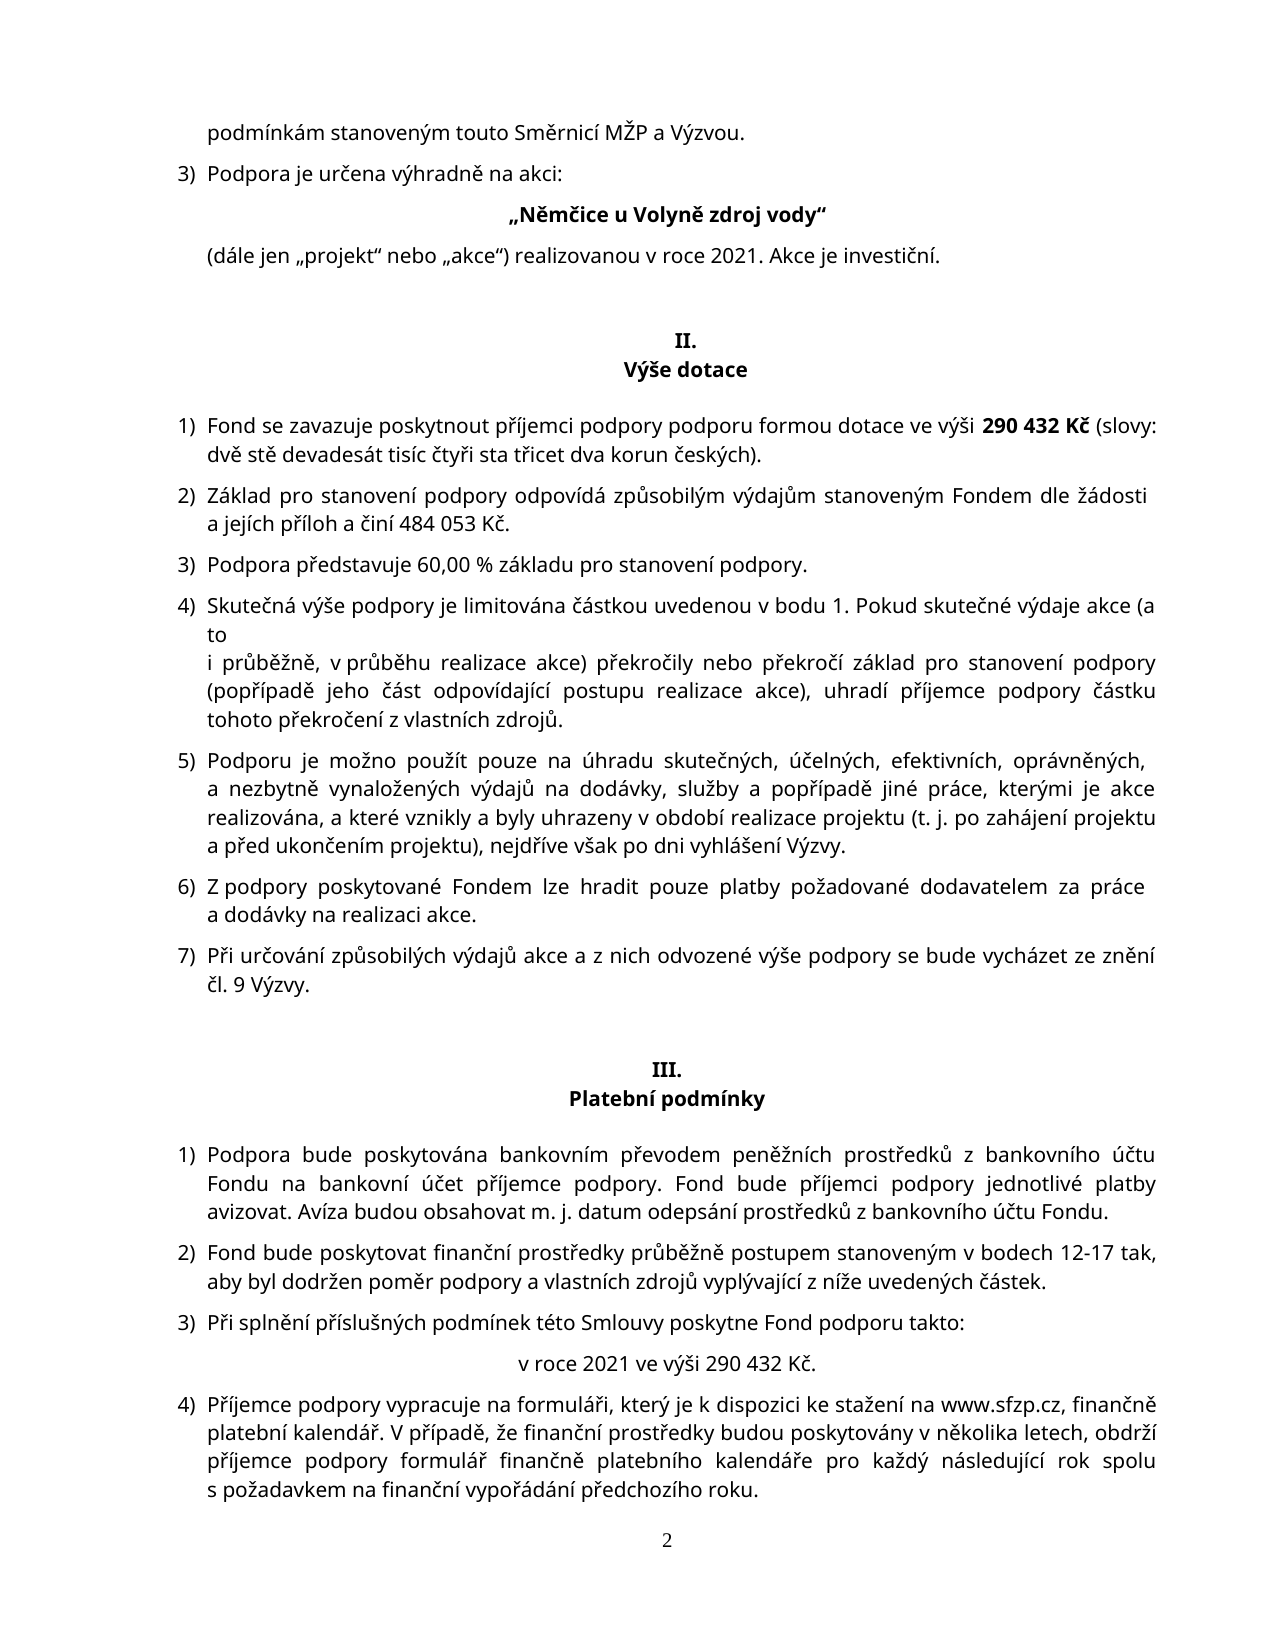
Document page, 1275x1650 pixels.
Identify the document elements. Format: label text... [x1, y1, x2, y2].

list Z podpory poskytované Fondem lze hradit pouze platby požadované dodavatelem za práce a dodávky na realizaci akce. [177, 872, 1157, 929]
text III. [177, 1055, 1157, 1084]
text Výše dotace [177, 355, 1157, 383]
list Podporu je možno použít pouze na úhradu skutečných, účelných, efektivních, oprávněných, a nezbytně vynaložených výdajů na dodávky, služby a popřípadě jiné práce, kterými je akce realizována, a které vznikly a byly uhrazeny v období realizace projektu (t. j. po zahájení projektu a před ukončením projektu), nejdříve však po dni vyhlášení Výzvy. [177, 746, 1157, 860]
text v roce 2021 ve výši 290 432 Kč. [177, 1349, 1157, 1377]
list Fond bude poskytovat finanční prostředky průběžně postupem stanoveným v bodech 12-17 tak, aby byl dodržen poměr podpory a vlastních zdrojů vyplývající z níže uvedených částek. [177, 1238, 1157, 1295]
list Podpora představuje 60,00 % základu pro stanovení podpory. [177, 550, 1157, 579]
text (dále jen „projekt“ nebo „akce“) realizovanou v roce 2021. Akce je investiční. [207, 241, 1157, 269]
text Platební podmínky [177, 1084, 1157, 1112]
text „Němčice u Volyně zdroj vody“ [177, 200, 1157, 228]
list Při určování způsobilých výdajů akce a z nich odvozené výše podpory se bude vycházet ze znění čl. 9 Výzvy. [177, 942, 1157, 998]
list Příjemce podpory vypracuje na formuláři, který je k dispozici ke stažení na www.sfzp.cz, finančně platební kalendář. V případě, že finanční prostředky budou poskytovány v několika letech, obdrží příjemce podpory formulář finančně platebního kalendáře pro každý následující rok spolu s požadavkem na finanční vypořádání předchozího roku. [177, 1390, 1157, 1503]
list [177, 118, 1157, 147]
list Skutečná výše podpory je limitována částkou uvedenou v bodu 1. Pokud skutečné výdaje akce (a to i průběžně, v průběhu realizace akce) překročily nebo překročí základ pro stanovení podpory (popřípadě jeho část odpovídající postupu realizace akce), uhradí příjemce podpory částku tohoto překročení z vlastních zdrojů. [177, 591, 1157, 733]
list Podpora bude poskytována bankovním převodem peněžních prostředků z bankovního účtu Fondu na bankovní účet příjemce podpory. Fond bude příjemci podpory jednotlivé platby avizovat. Avíza budou obsahovat m. j. datum odepsání prostředků z bankovního účtu Fondu. [177, 1141, 1157, 1226]
list Základ pro stanovení podpory odpovídá způsobilým výdajům stanoveným Fondem dle žádosti a jejích příloh a činí 484 053 Kč. [177, 481, 1157, 538]
list Fond se zavazuje poskytnout příjemci podpory podporu formou dotace ve výši 290 432 Kč (slovy: dvě stě devadesát tisíc čtyři sta třicet dva korun českých). [177, 412, 1157, 468]
text II. [177, 326, 1157, 355]
list Podpora je určena výhradně na akci: [177, 159, 1157, 187]
list Při splnění příslušných podmínek této Smlouvy poskytne Fond podporu takto: [177, 1308, 1157, 1336]
